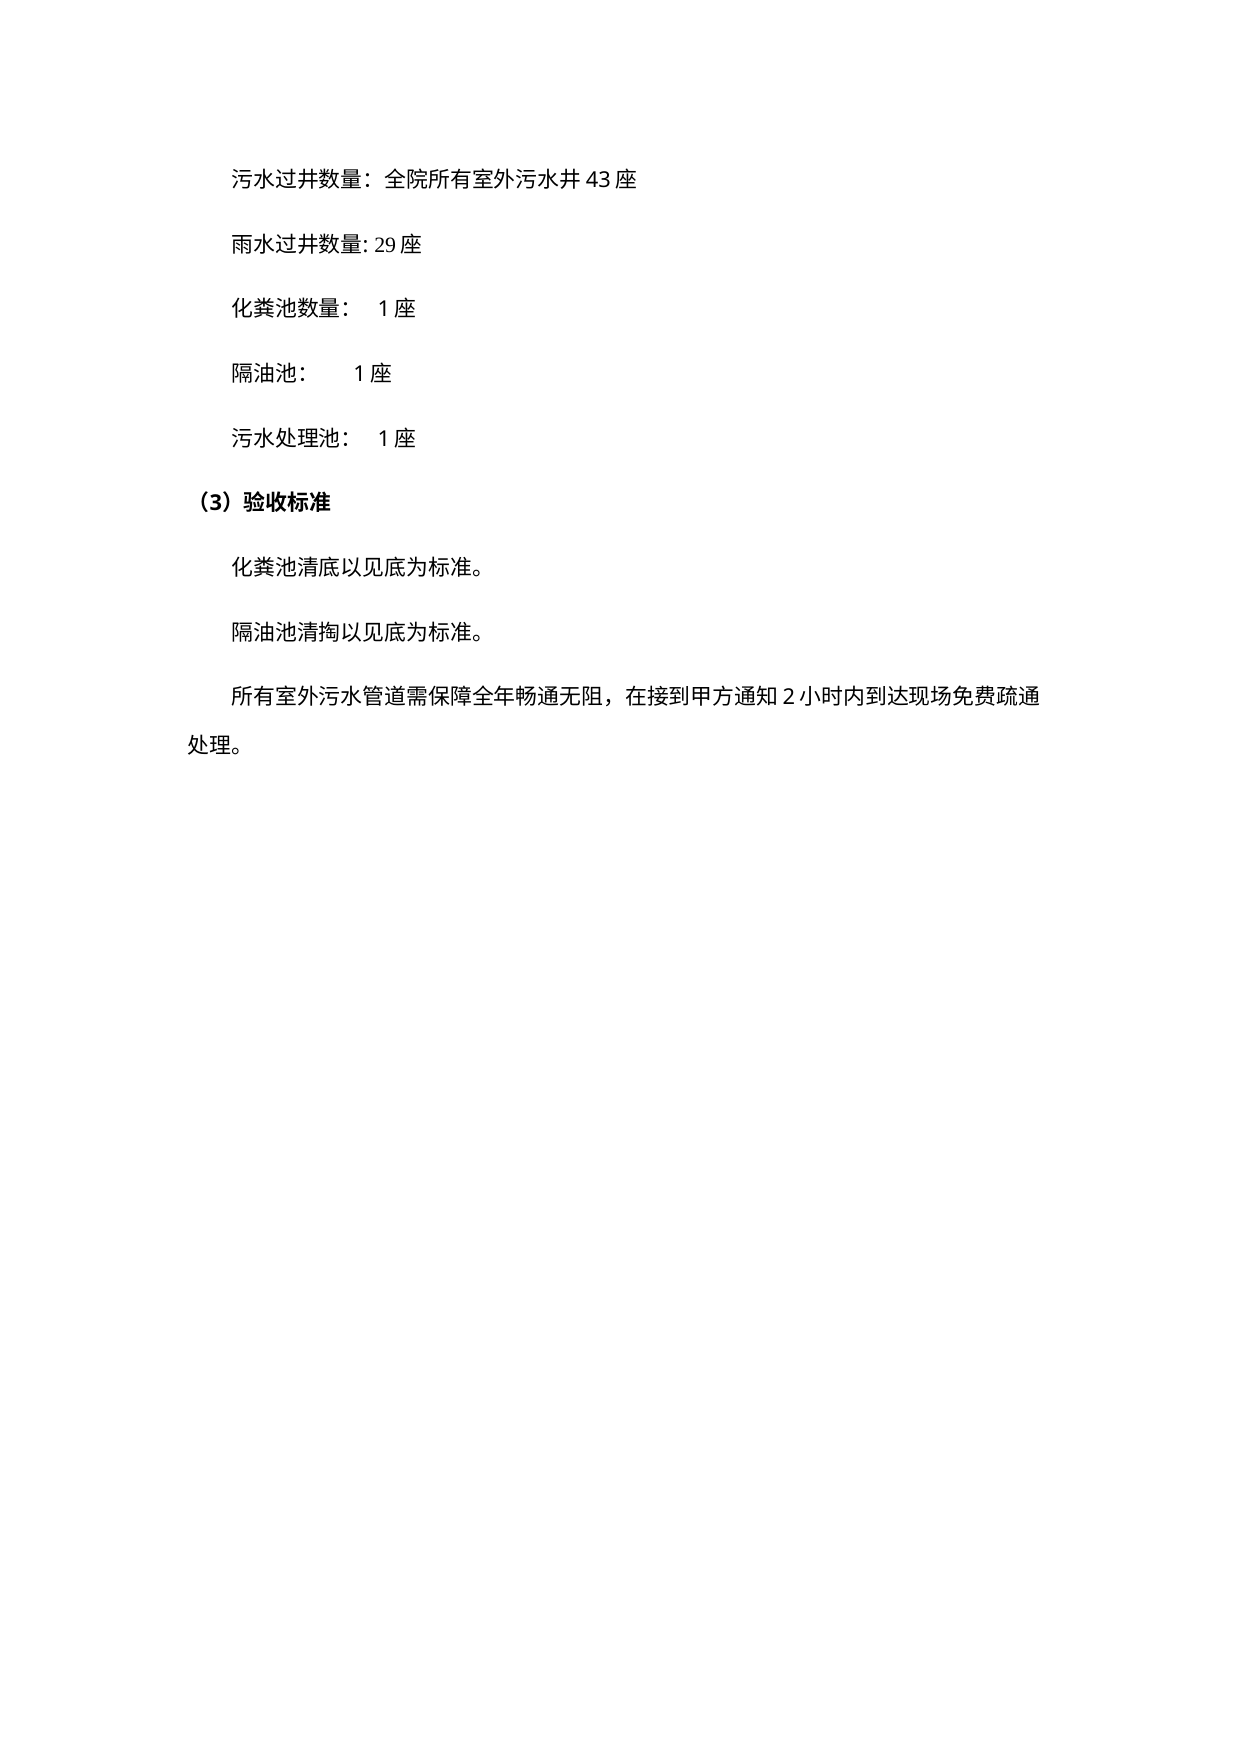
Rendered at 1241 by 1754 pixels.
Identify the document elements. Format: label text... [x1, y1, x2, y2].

text 所有室外污水管道需保障全年畅通无阻，在接到甲方通知2小时内到达现场免费疏通处理。 [187, 679, 1050, 760]
text （3）验收标准 [187, 485, 1050, 517]
text 污水过井数量：全院所有室外污水井43座 [187, 162, 1050, 194]
text 污水处理池： 1座 [187, 420, 1050, 453]
text 化粪池数量： 1座 [187, 291, 1050, 324]
text 隔油池清掏以见底为标准。 [187, 614, 1050, 647]
text 化粪池清底以见底为标准。 [187, 549, 1050, 582]
text 雨水过井数量: 29座 [187, 227, 1050, 259]
text 隔油池： 1座 [187, 356, 1050, 388]
